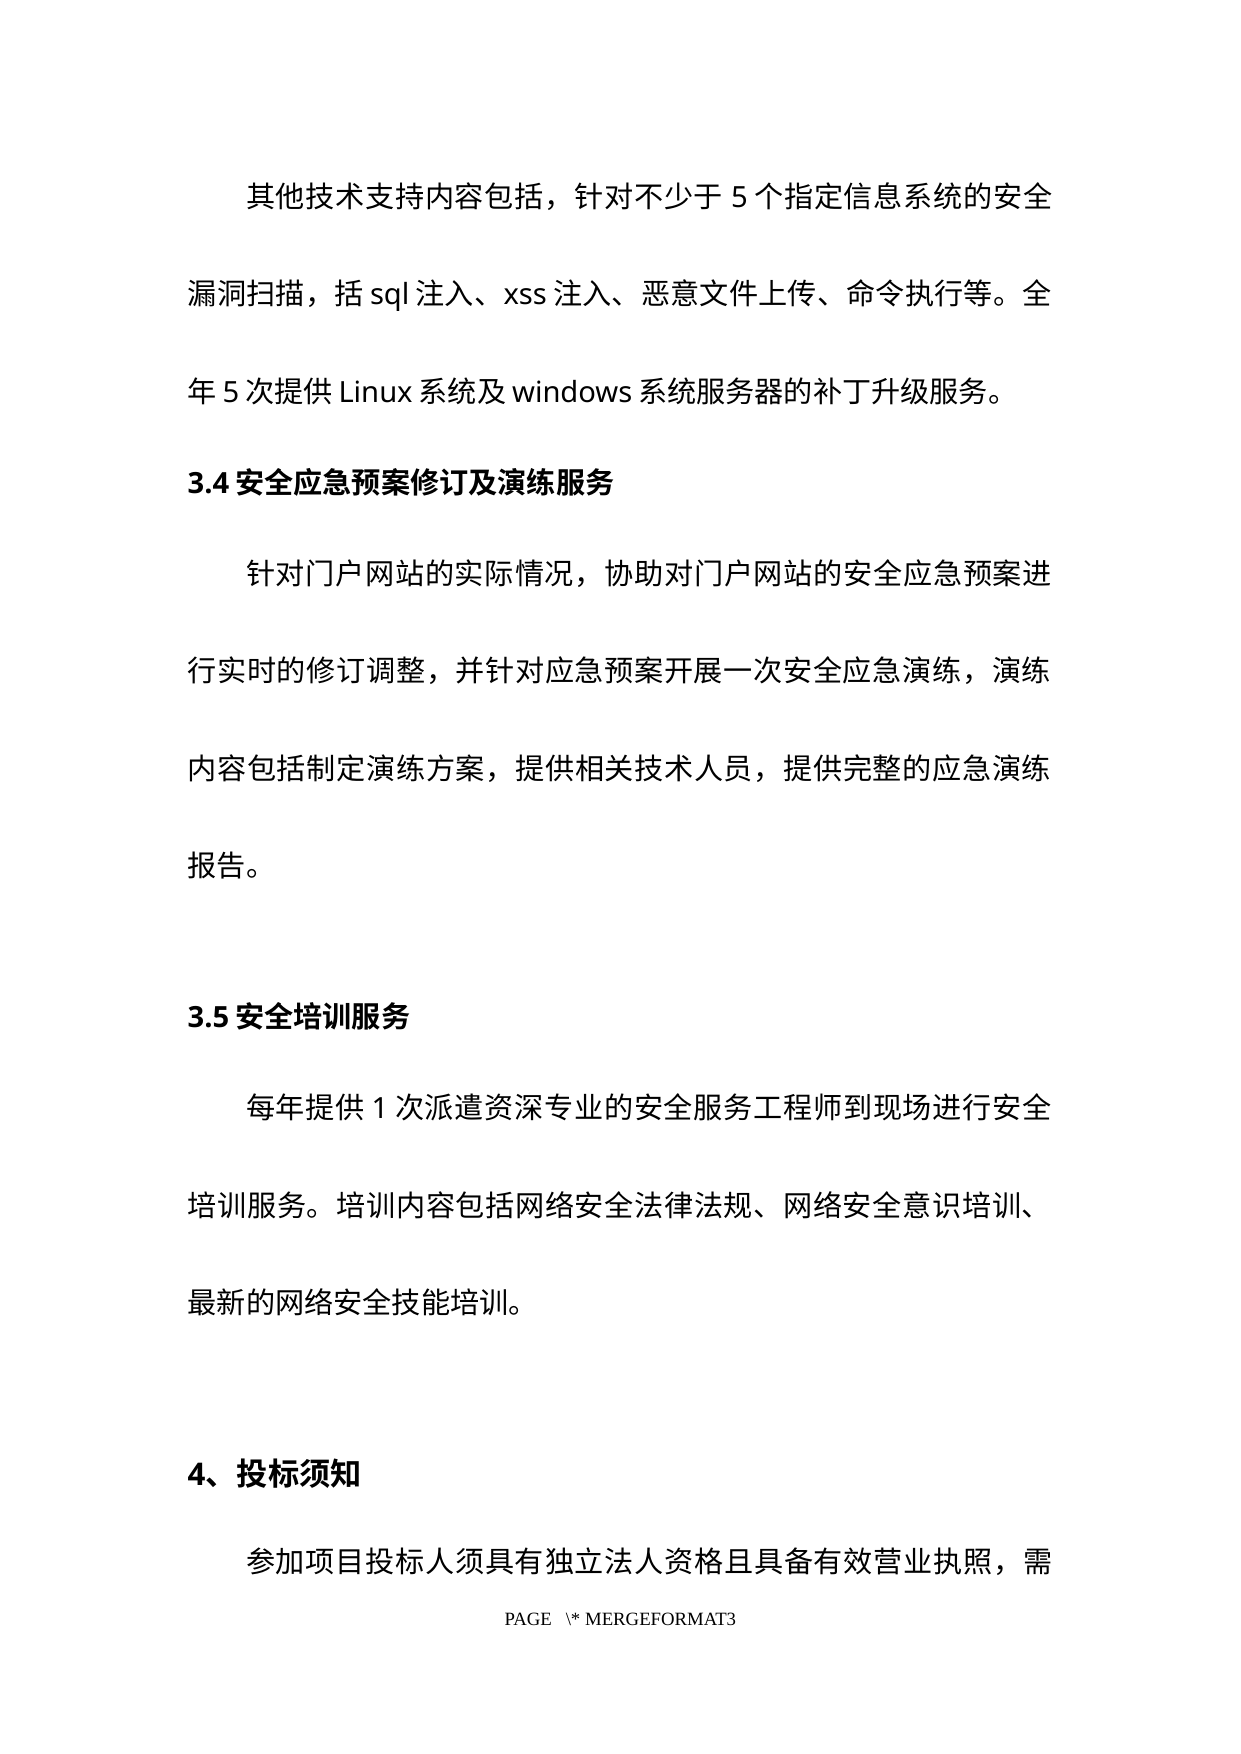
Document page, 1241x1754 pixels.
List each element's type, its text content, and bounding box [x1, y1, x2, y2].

text 3.4安全应急预案修订及演练服务 [187, 459, 1053, 502]
text 针对门户网站的实际情况，协助对门户网站的安全应急预案进行实时的修订调整，并针对应急预案开展一次安全应急演练，演练内容包括制定演练方案，提供相关技术人员，提供完整的应急演练报告。 [187, 539, 1053, 897]
text 其他技术支持内容包括，针对不少于5个指定信息系统的安全漏洞扫描，括sql注入、xss注入、恶意文件上传、命令执行等。全年5次提供Linux系统及windows系统服务器的补丁升级服务。 [187, 162, 1053, 422]
text 4、投标须知 [187, 1439, 1053, 1504]
text 3.5安全培训服务 [187, 993, 1053, 1036]
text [187, 1527, 1053, 1592]
text 每年提供1次派遣资深专业的安全服务工程师到现场进行安全培训服务。培训内容包括网络安全法律法规、网络安全意识培训、最新的网络安全技能培训。 [187, 1073, 1053, 1333]
